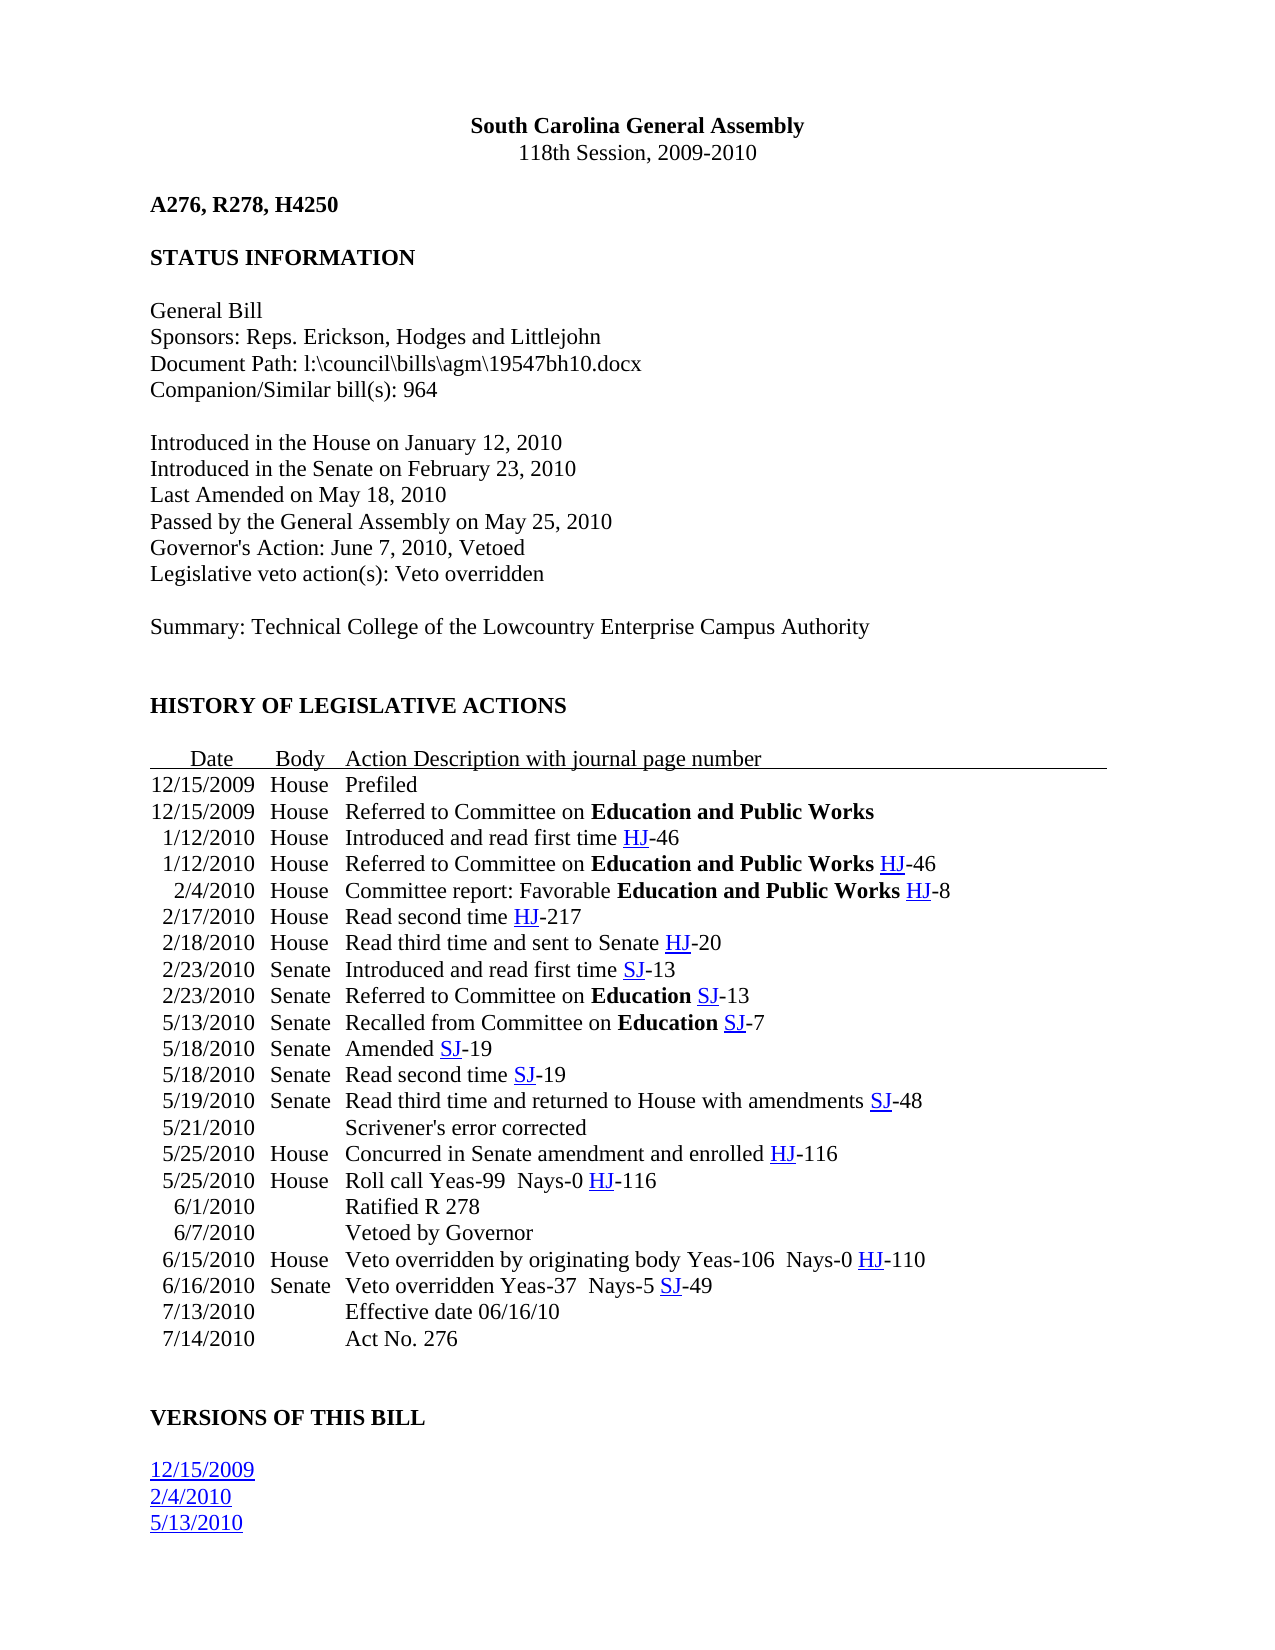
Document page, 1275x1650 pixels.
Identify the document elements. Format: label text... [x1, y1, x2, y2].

text 118th Session, 2009-2010 [150, 139, 1125, 165]
text 12/15/2009 [150, 1457, 1125, 1483]
text 7/14/2010 Act No. 276 [150, 1325, 1125, 1351]
text Sponsors: Reps. Erickson, Hodges and Littlejohn [150, 323, 1125, 350]
text 6/16/2010 Senate Veto overridden Yeas-37 Nays-5 SJ-49 [150, 1272, 1125, 1298]
text 2/18/2010 House Read third time and sent to Senate HJ-20 [150, 929, 1125, 956]
text 5/25/2010 House Roll call Yeas-99 Nays-0 HJ-116 [150, 1167, 1125, 1193]
text Introduced in the Senate on February 23, 2010 [150, 455, 1125, 481]
text Date Body Action Description with journal page number [150, 745, 1125, 771]
text 5/13/2010 [150, 1509, 1125, 1536]
text 5/21/2010 Scrivener's error corrected [150, 1114, 1125, 1140]
text 2/23/2010 Senate Referred to Committee on Education SJ-13 [150, 982, 1125, 1008]
text 5/13/2010 Senate Recalled from Committee on Education SJ-7 [150, 1008, 1125, 1035]
text Introduced in the House on January 12, 2010 [150, 429, 1125, 455]
text 5/18/2010 Senate Read second time SJ-19 [150, 1061, 1125, 1088]
text Last Amended on May 18, 2010 [150, 481, 1125, 508]
text 2/4/2010 [150, 1483, 1125, 1509]
text Companion/Similar bill(s): 964 [150, 376, 1125, 402]
text 5/19/2010 Senate Read third time and returned to House with amendments SJ-48 [150, 1088, 1125, 1114]
text South Carolina General Assembly [150, 112, 1125, 139]
text HISTORY OF LEGISLATIVE ACTIONS [150, 692, 1125, 719]
text Passed by the General Assembly on May 25, 2010 [150, 508, 1125, 534]
text 6/1/2010 Ratified R 278 [150, 1193, 1125, 1219]
text 1/12/2010 House Referred to Committee on Education and Public Works HJ-46 [150, 850, 1125, 877]
text VERSIONS OF THIS BILL [150, 1404, 1125, 1430]
text Legislative veto action(s): Veto overridden [150, 561, 1125, 587]
text 7/13/2010 Effective date 06/16/10 [150, 1298, 1125, 1325]
text STATUS INFORMATION [150, 244, 1125, 271]
text 1/12/2010 House Introduced and read first time HJ-46 [150, 824, 1125, 850]
text 5/25/2010 House Concurred in Senate amendment and enrolled HJ-116 [150, 1140, 1125, 1167]
text Summary: Technical College of the Lowcountry Enterprise Campus Authority [150, 613, 1125, 639]
text General Bill [150, 297, 1125, 323]
text Document Path: l:\council\bills\agm\19547bh10.docx [150, 350, 1125, 376]
text 2/17/2010 House Read second time HJ-217 [150, 903, 1125, 929]
text 2/23/2010 Senate Introduced and read first time SJ-13 [150, 956, 1125, 982]
text Governor's Action: June 7, 2010, Vetoed [150, 534, 1125, 561]
text 5/18/2010 Senate Amended SJ-19 [150, 1035, 1125, 1061]
text 12/15/2009 House Referred to Committee on Education and Public Works [150, 798, 1125, 824]
text 2/4/2010 House Committee report: Favorable Education and Public Works HJ-8 [150, 877, 1125, 903]
text 12/15/2009 House Prefiled [150, 771, 1125, 798]
text A276, R278, H4250 [150, 192, 1125, 218]
text 6/7/2010 Vetoed by Governor [150, 1219, 1125, 1246]
text 6/15/2010 House Veto overridden by originating body Yeas-106 Nays-0 HJ-110 [150, 1246, 1125, 1272]
